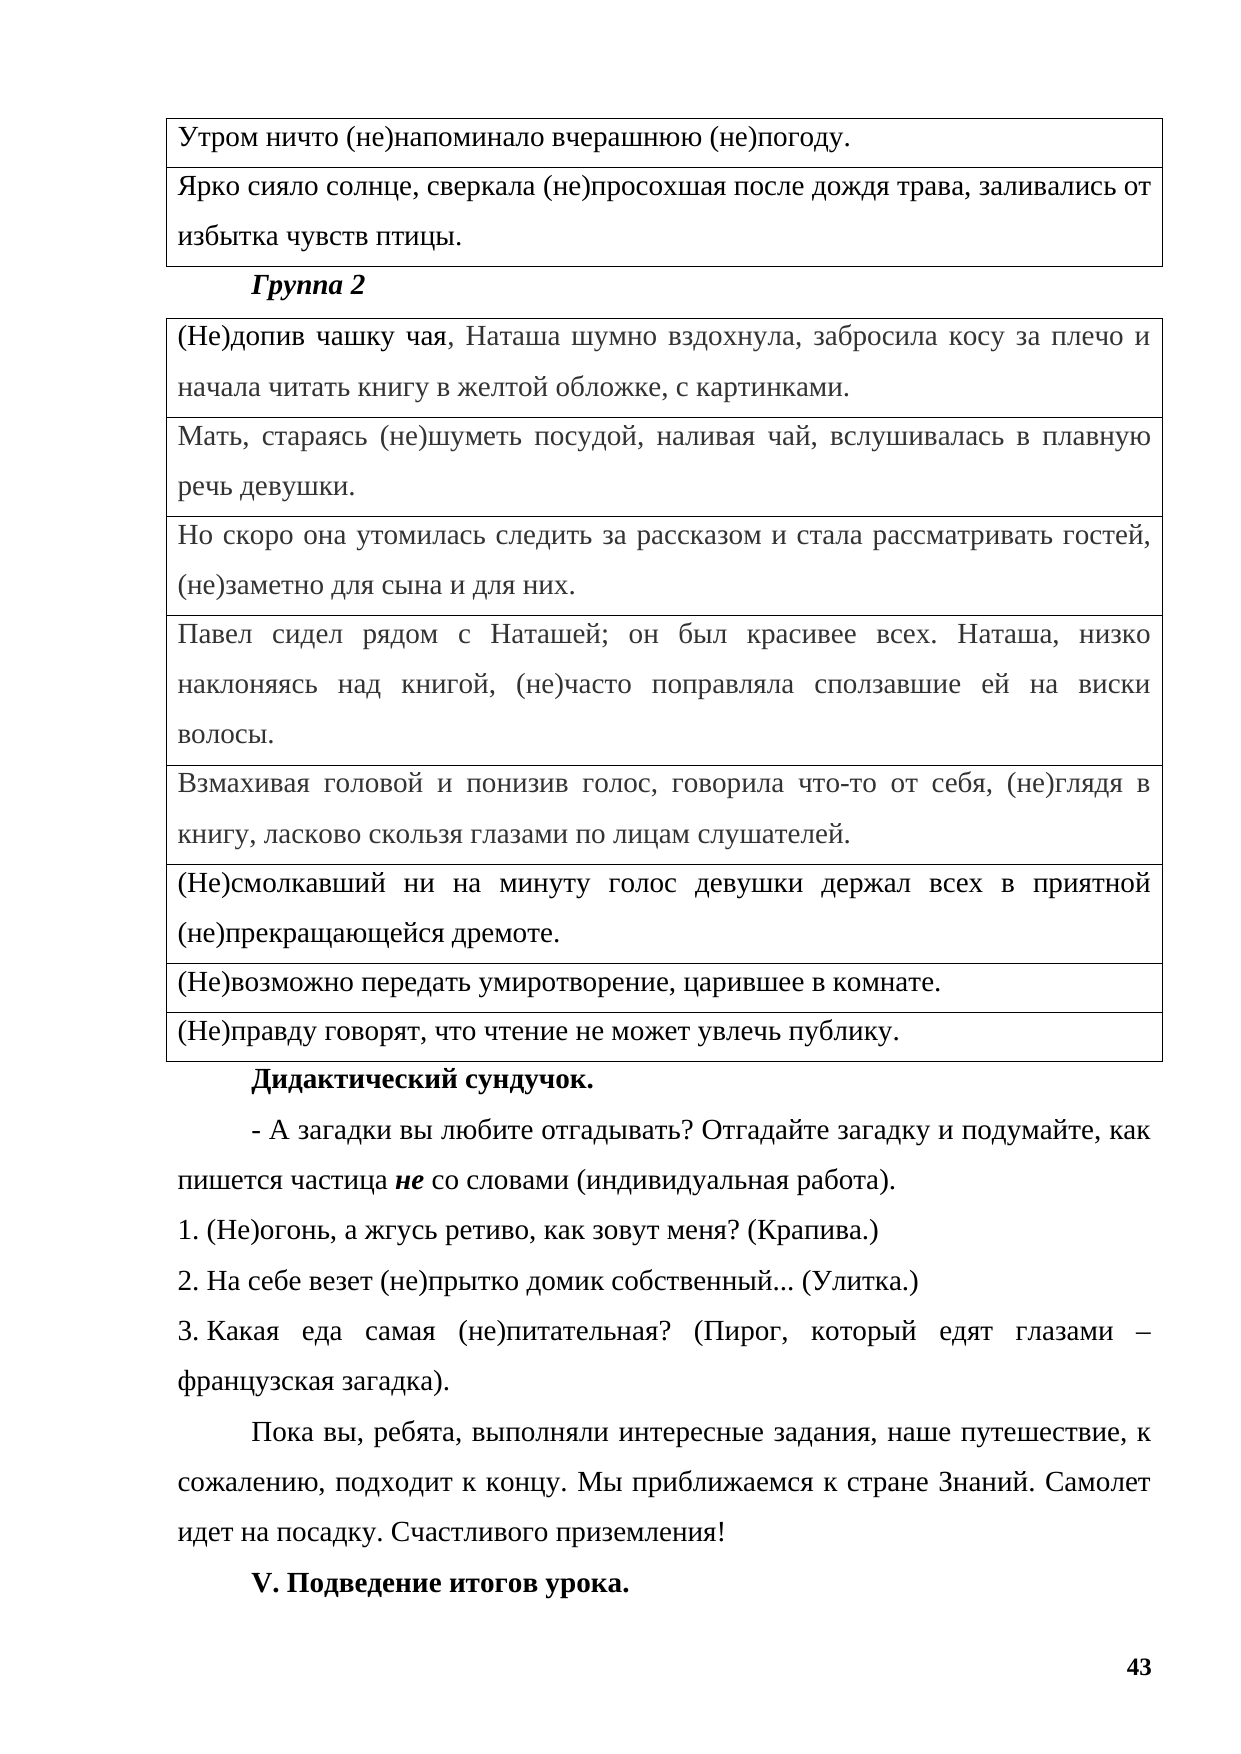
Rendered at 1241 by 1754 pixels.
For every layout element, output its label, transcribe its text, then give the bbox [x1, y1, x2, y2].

text 3. Какая еда самая (не)питательная? (Пирог, который едят глазами – французская загадка). [177, 1313, 1152, 1397]
text V. Подведение итогов урока. [177, 1565, 1152, 1598]
table_cell (Не)правду говорят, что чтение не может увлечь публику. [167, 1013, 1162, 1061]
text 2. На себе везет (не)прытко домик собственный... (Улитка.) [177, 1263, 1152, 1296]
text 1. (Не)огонь, а жгусь ретиво, как зовут меня? (Крапива.) [177, 1212, 1152, 1246]
text Группа 2 [177, 267, 1152, 301]
text Дидактический сундучок. [177, 1062, 1152, 1095]
text Пока вы, ребята, выполняли интересные задания, наше путешествие, к сожалению, подходит к концу. Мы приближаемся к стране Знаний. Самолет идет на посадку. Счастливого приземления! [177, 1414, 1152, 1548]
table_cell Ярко сияло солнце, сверкала (не)просохшая после дождя трава, заливались от избытка чувств птицы. [167, 168, 1162, 266]
table_cell Мать, стараясь (не)шуметь посудой, наливая чай, вслушивалась в плавную речь девушки. [167, 418, 1162, 516]
table_cell (Не)возможно передать умиротворение, царившее в комнате. [167, 964, 1162, 1012]
table_cell (Не)смолкавший ни на минуту голос девушки держал всех в приятной (не)прекращающейся дремоте. [167, 865, 1162, 963]
table_cell Павел сидел рядом с Наташей; он был красивее всех. Наташа, низко наклоняясь над книгой, (не)часто поправляла сползавшие ей на виски волосы. [167, 616, 1162, 764]
table_cell Утром ничто (не)напоминало вчерашнюю (не)погоду. [167, 119, 1162, 167]
table_cell Но скоро она утомилась следить за рассказом и стала рассматривать гостей, (не)заметно для сына и для них. [167, 517, 1162, 615]
table_header (Не)допив чашку чая, Наташа шумно вздохнула, забросила косу за плечо и начала читать книгу в желтой обложке, с картинками. [167, 319, 1162, 417]
text - А загадки вы любите отгадывать? Отгадайте загадку и подумайте, как пишется частица не со словами (индивидуальная работа). [177, 1112, 1152, 1196]
table_cell Взмахивая головой и понизив голос, говорила что-то от себя, (не)глядя в книгу, ласково скользя глазами по лицам слушателей. [167, 766, 1162, 864]
